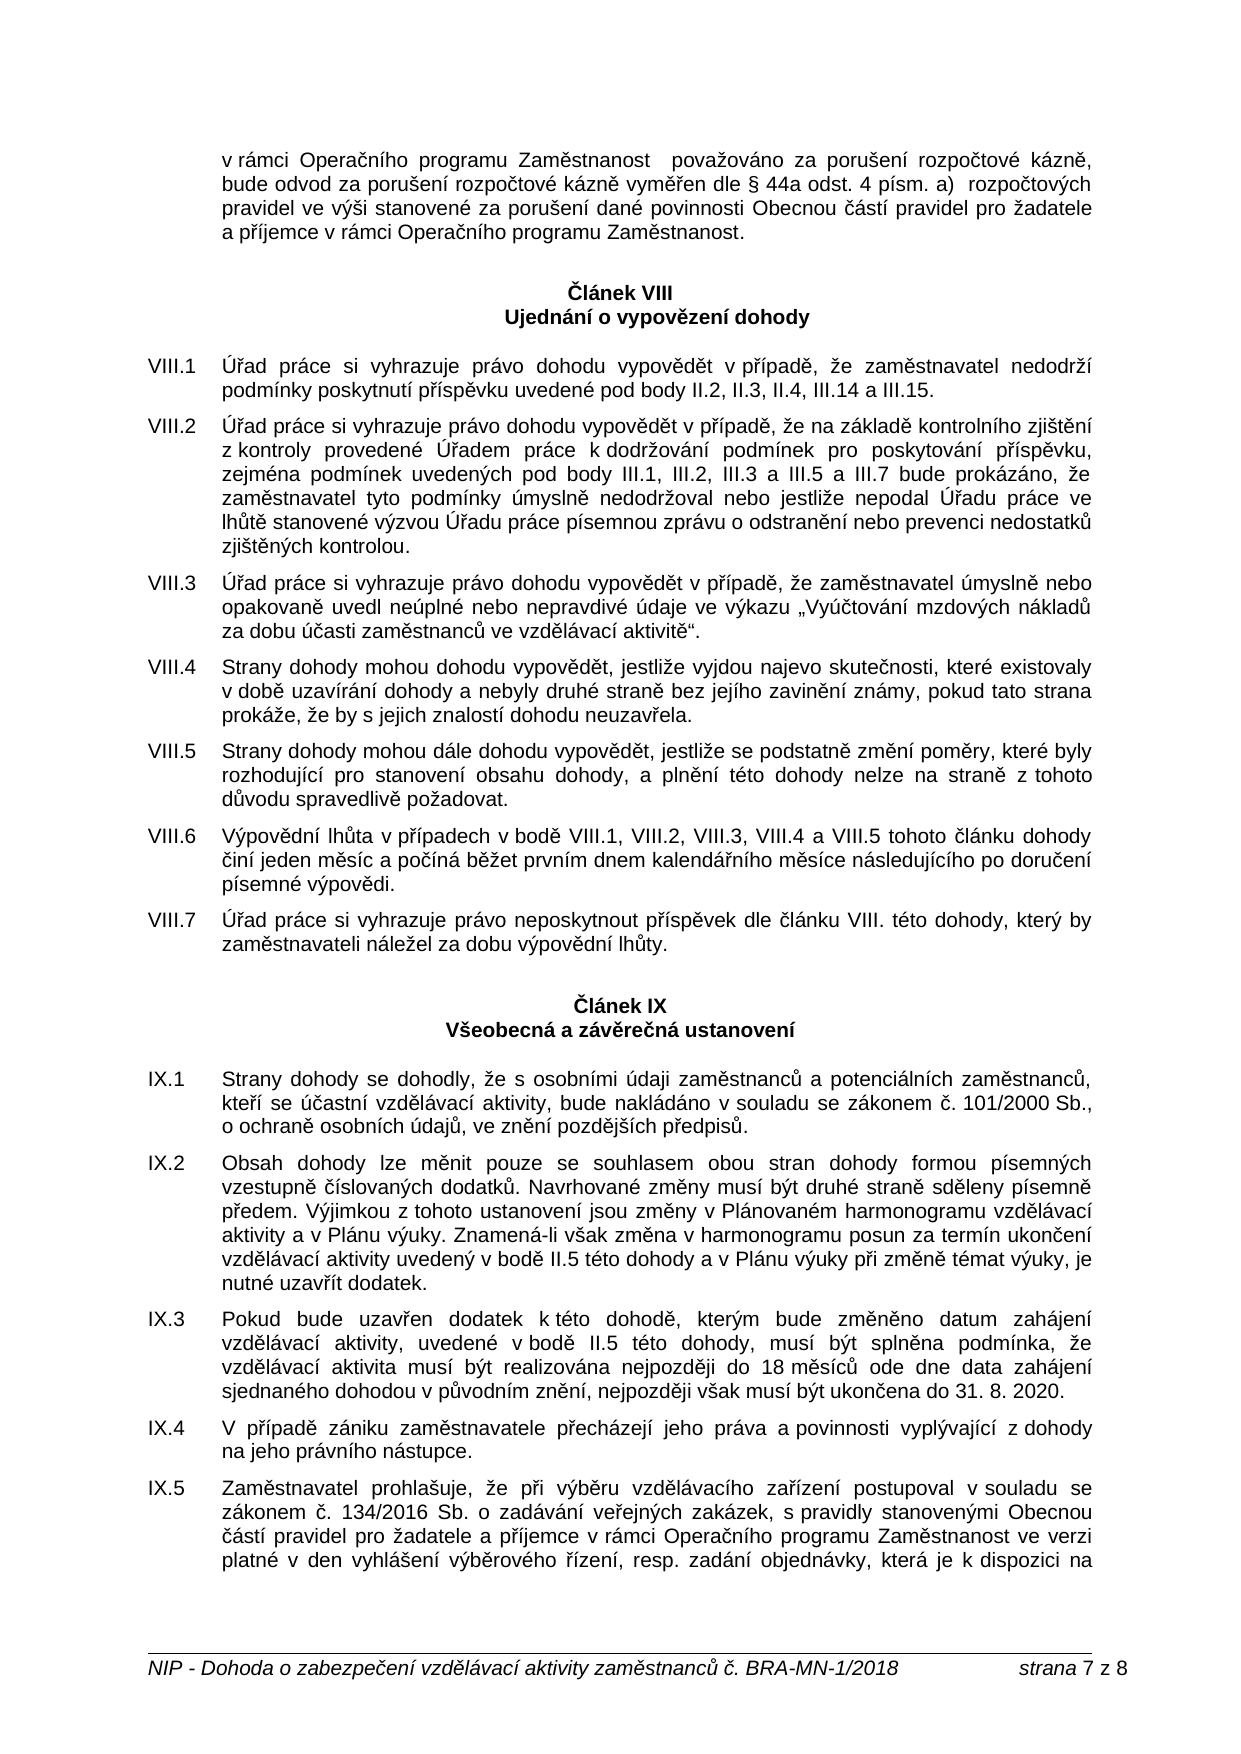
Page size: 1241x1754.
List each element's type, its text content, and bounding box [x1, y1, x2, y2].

list Úřad práce si vyhrazuje právo dohodu vypovědět v případě, že na základě kontrolního zjištění z kontroly provedené Úřadem práce k dodržování podmínek pro poskytování příspěvku, zejména podmínek uvedených pod body III.1, III.2, III.3 a III.5 a III.7 bude prokázáno, že zaměstnavatel tyto podmínky úmyslně nedodržoval nebo jestliže nepodal Úřadu práce ve lhůtě stanovené výzvou Úřadu práce písemnou zprávu o odstranění nebo prevenci nedostatků zjištěných kontrolou. [148, 414, 1092, 558]
text Ujednání o vypovězení dohody [222, 305, 1092, 329]
list Obsah dohody lze měnit pouze se souhlasem obou stran dohody formou písemných vzestupně číslovaných dodatků. Navrhované změny musí být druhé straně sděleny písemně předem. Výjimkou z tohoto ustanovení jsou změny v Plánovaném harmonogramu vzdělávací aktivity a v Plánu výuky. Znamená-li však změna v harmonogramu posun za termín ukončení vzdělávací aktivity uvedený v bodě II.5 této dohody a v Plánu výuky při změně témat výuky, je nutné uzavřít dodatek. [148, 1151, 1092, 1294]
list V případě zániku zaměstnavatele přecházejí jeho práva a povinnosti vyplývající z dohody na jeho právního nástupce. [148, 1415, 1092, 1463]
text Článek IX [148, 993, 1092, 1017]
list Strany dohody mohou dále dohodu vypovědět, jestliže se podstatně změní poměry, které byly rozhodující pro stanovení obsahu dohody, a plnění této dohody nelze na straně z tohoto důvodu spravedlivě požadovat. [148, 739, 1092, 811]
list Strany dohody se dohodly, že s osobními údaji zaměstnanců a potenciálních zaměstnanců, kteří se účastní vzdělávací aktivity, bude nakládáno v souladu se zákonem č. 101/2000 Sb., o ochraně osobních údajů, ve znění pozdějších předpisů. [148, 1066, 1092, 1138]
text Článek VIII [148, 281, 1092, 305]
list Úřad práce si vyhrazuje právo dohodu vypovědět v případě, že zaměstnavatel nedodrží podmínky poskytnutí příspěvku uvedené pod body II.2, II.3, II.4, III.14 a III.15. [148, 354, 1092, 402]
list Strany dohody mohou dohodu vypovědět, jestliže vyjdou najevo skutečnosti, které existovaly v době uzavírání dohody a nebyly druhé straně bez jejího zavinění známy, pokud tato strana prokáže, že by s jejich znalostí dohodu neuzavřela. [148, 655, 1092, 727]
list Úřad práce si vyhrazuje právo dohodu vypovědět v případě, že zaměstnavatel úmyslně nebo opakovaně uvedl neúplné nebo nepravdivé údaje ve výkazu „Vyúčtování mzdových nákladů za dobu účasti zaměstnanců ve vzdělávací aktivitě“. [148, 571, 1092, 642]
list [148, 1476, 1092, 1572]
list Úřad práce si vyhrazuje právo neposkytnout příspěvek dle článku VIII. této dohody, který by zaměstnavateli náležel za dobu výpovědní lhůty. [148, 908, 1092, 956]
list Výpovědní lhůta v případech v bodě VIII.1, VIII.2, VIII.3, VIII.4 a VIII.5 tohoto článku dohody činí jeden měsíc a počíná běžet prvním dnem kalendářního měsíce následujícího po doručení písemné výpovědi. [148, 824, 1092, 896]
list Pokud bude uzavřen dodatek k této dohodě, kterým bude změněno datum zahájení vzdělávací aktivity, uvedené v bodě II.5 této dohody, musí být splněna podmínka, že vzdělávací aktivita musí být realizována nejpozději do 18 měsíců ode dne data zahájení sjednaného dohodou v původním znění, nejpozději však musí být ukončena do 31. 8. 2020. [148, 1307, 1092, 1403]
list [148, 148, 1092, 243]
text Všeobecná a závěrečná ustanovení [148, 1017, 1092, 1041]
